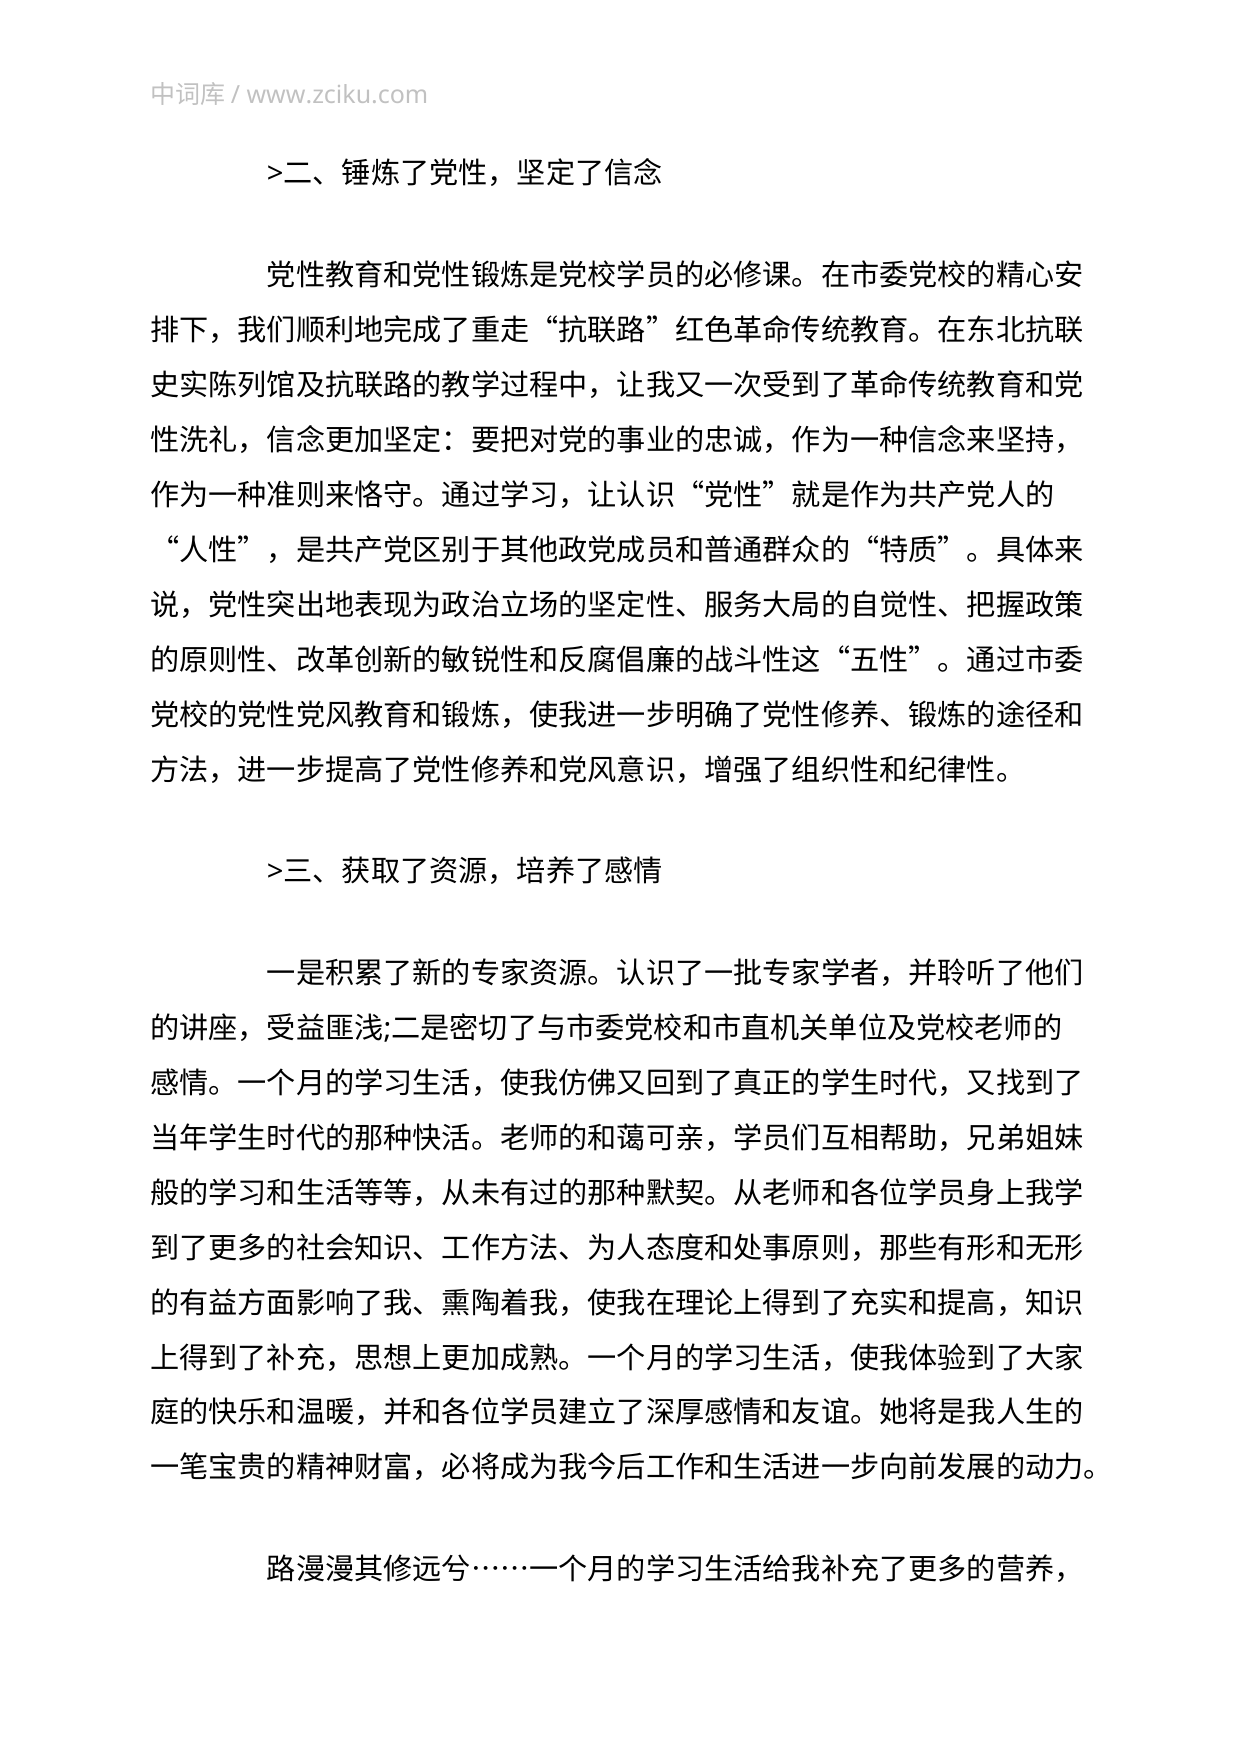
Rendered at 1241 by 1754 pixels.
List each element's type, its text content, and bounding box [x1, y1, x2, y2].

text 一是积累了新的专家资源。认识了一批专家学者，并聆听了他们的讲座，受益匪浅;二是密切了与市委党校和市直机关单位及党校老师的感情。一个月的学习生活，使我仿佛又回到了真正的学生时代，又找到了当年学生时代的那种快活。老师的和蔼可亲，学员们互相帮助，兄弟姐妹般的学习和生活等等，从未有过的那种默契。从老师和各位学员身上我学到了更多的社会知识、工作方法、为人态度和处事原则，那些有形和无形的有益方面影响了我、熏陶着我，使我在理论上得到了充实和提高，知识上得到了补充，思想上更加成熟。一个月的学习生活，使我体验到了大家庭的快乐和温暖，并和各位学员建立了深厚感情和友谊。她将是我人生的一笔宝贵的精神财富，必将成为我今后工作和生活进一步向前发展的动力。 [150, 950, 1090, 1486]
text 党性教育和党性锻炼是党校学员的必修课。在市委党校的精心安排下，我们顺利地完成了重走“抗联路”红色革命传统教育。在东北抗联史实陈列馆及抗联路的教学过程中，让我又一次受到了革命传统教育和党性洗礼，信念更加坚定：要把对党的事业的忠诚，作为一种信念来坚持，作为一种准则来恪守。通过学习，让认识“党性”就是作为共产党人的“人性”，是共产党区别于其他政党成员和普通群众的“特质”。具体来说，党性突出地表现为政治立场的坚定性、服务大局的自觉性、把握政策的原则性、改革创新的敏锐性和反腐倡廉的战斗性这“五性”。通过市委党校的党性党风教育和锻炼，使我进一步明确了党性修养、锻炼的途径和方法，进一步提高了党性修养和党风意识，增强了组织性和纪律性。 [150, 252, 1090, 788]
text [150, 1546, 1090, 1588]
text >二、锤炼了党性，坚定了信念 [150, 150, 1090, 192]
text >三、获取了资源，培养了感情 [150, 848, 1090, 890]
